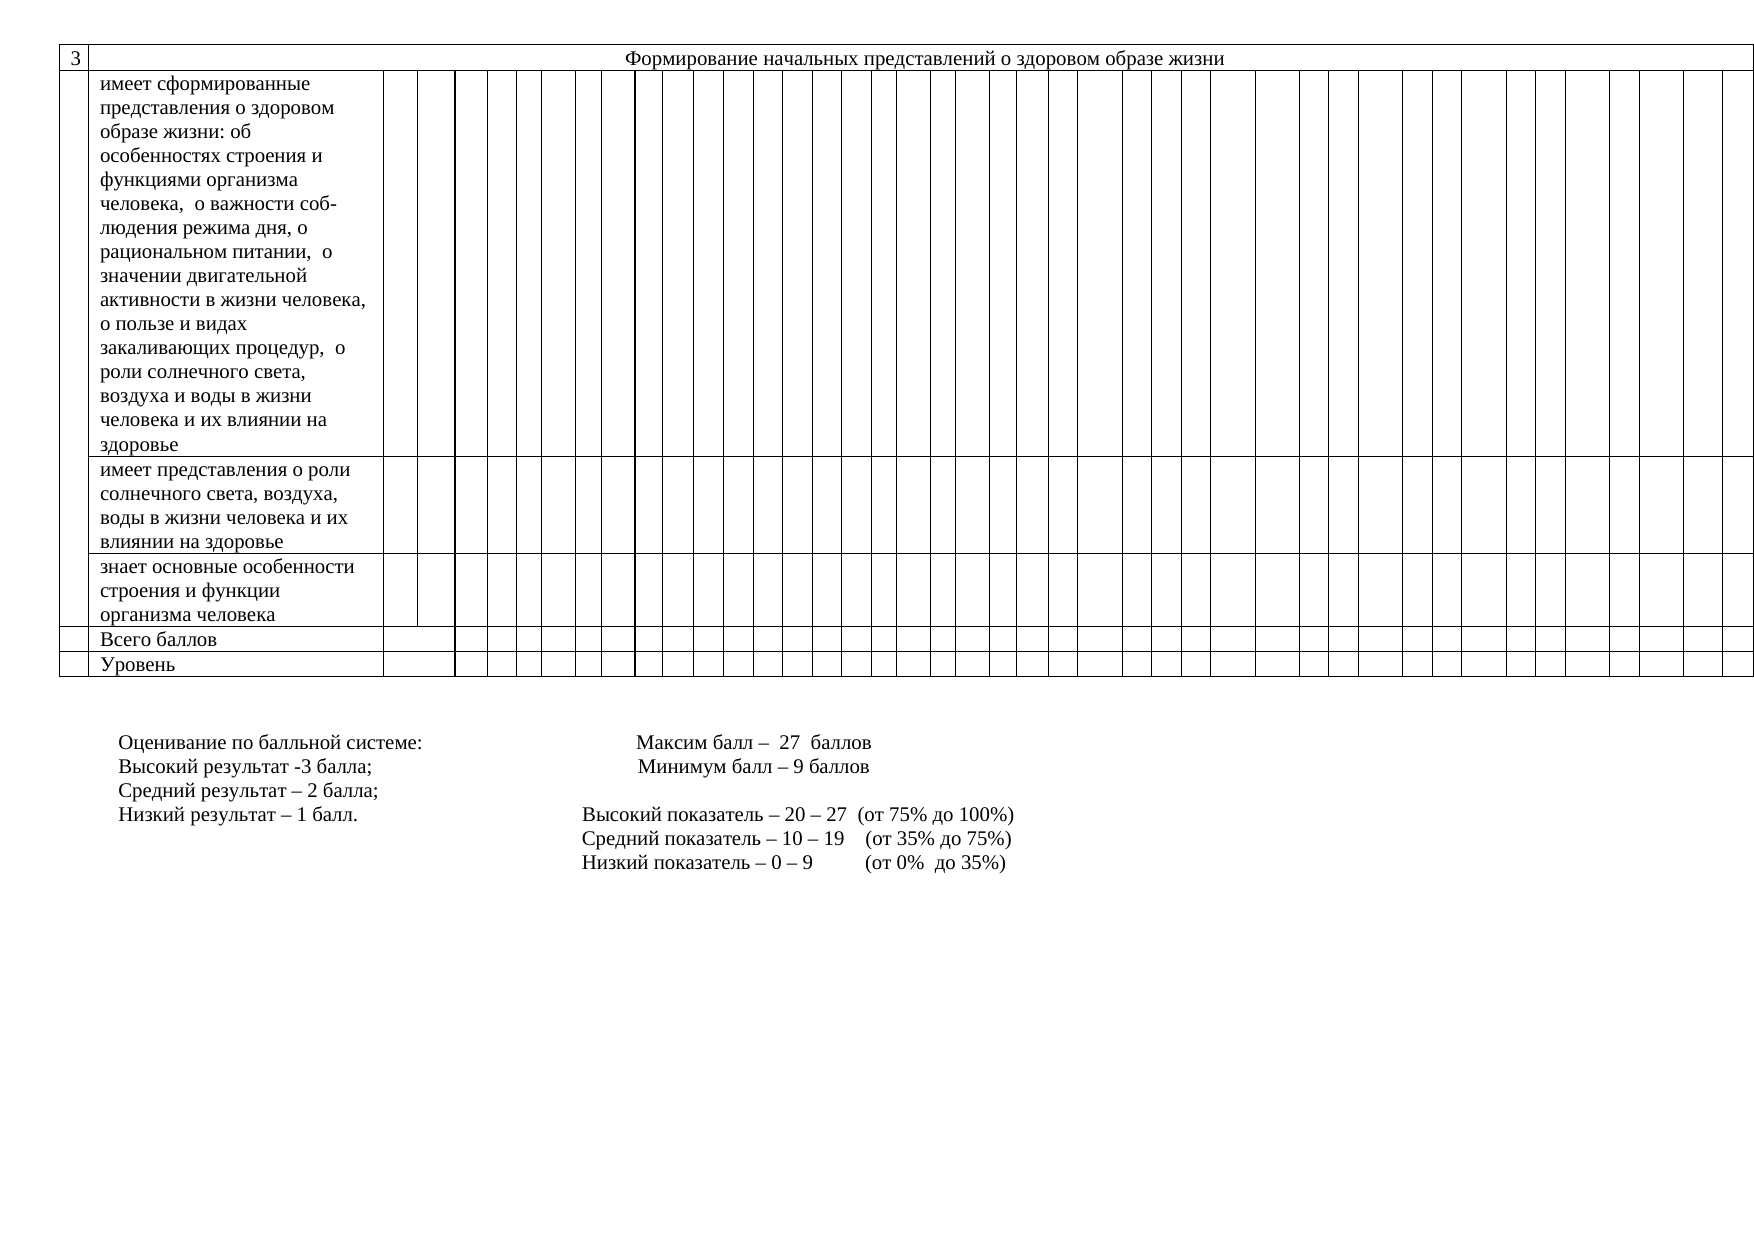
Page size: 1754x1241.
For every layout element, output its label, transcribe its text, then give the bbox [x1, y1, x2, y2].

table_cell [663, 554, 693, 626]
table_cell [1049, 457, 1077, 553]
table_cell [754, 652, 782, 676]
table_cell [1329, 71, 1358, 456]
table_cell знает основные особенности строения и функции организма человека [89, 554, 383, 626]
table_cell [872, 652, 896, 676]
table_cell [1078, 554, 1122, 626]
table_cell [602, 554, 634, 626]
table_cell [813, 457, 841, 553]
table_cell [636, 652, 662, 676]
table_cell [783, 71, 812, 456]
table_cell [456, 652, 487, 676]
table_cell [1566, 554, 1609, 626]
table_cell [418, 71, 454, 456]
table_cell [1507, 554, 1535, 626]
table_cell [1684, 71, 1722, 456]
table_cell [1300, 652, 1328, 676]
table_cell [990, 457, 1016, 553]
table_cell [1329, 554, 1358, 626]
table_cell [1403, 71, 1432, 456]
table_cell [1256, 627, 1299, 651]
table_cell [897, 652, 930, 676]
table_cell [872, 71, 896, 456]
table_cell [636, 554, 662, 626]
table_cell [1640, 554, 1683, 626]
table_cell [1536, 627, 1565, 651]
table_cell [1684, 627, 1722, 651]
table_cell Уровень [89, 652, 383, 676]
table_cell [1403, 554, 1432, 626]
table_cell [1049, 627, 1077, 651]
table_cell [1256, 71, 1299, 456]
table_cell [384, 627, 454, 651]
table_cell [931, 71, 955, 456]
table_cell [1017, 652, 1048, 676]
table_cell [602, 652, 634, 676]
table_cell [842, 652, 871, 676]
table_cell [956, 627, 989, 651]
table_cell [1462, 71, 1506, 456]
table_cell [1723, 554, 1753, 626]
table_cell [1359, 71, 1402, 456]
table_cell [542, 652, 575, 676]
text Низкий результат – 1 балл. Высокий показатель – 20 – 27 (от 75% до 100%) [118, 802, 1636, 826]
table_cell [576, 457, 601, 553]
table_cell [1152, 457, 1181, 553]
text Низкий показатель – 0 – 9 (от 0% до 35%) [118, 850, 1636, 874]
table_cell [517, 627, 541, 651]
table_cell [1300, 457, 1328, 553]
table_cell [1123, 627, 1151, 651]
table_cell [990, 71, 1016, 456]
table_cell [1211, 457, 1255, 553]
table_cell [1329, 652, 1358, 676]
table_cell [1182, 627, 1210, 651]
table_cell [1123, 652, 1151, 676]
table_cell [418, 457, 454, 553]
table_cell [1123, 457, 1151, 553]
table_cell [754, 71, 782, 456]
table_cell [1359, 554, 1402, 626]
table_cell [897, 457, 930, 553]
table_cell [1462, 554, 1506, 626]
table_cell [1152, 652, 1181, 676]
table_cell [384, 652, 454, 676]
table_cell [636, 627, 662, 651]
table_cell [1684, 457, 1722, 553]
table_cell [1017, 71, 1048, 456]
table_cell [1256, 652, 1299, 676]
table_cell [1433, 627, 1461, 651]
table_cell [813, 554, 841, 626]
table_cell [517, 554, 541, 626]
table_cell [456, 627, 487, 651]
table_cell [1684, 554, 1722, 626]
table_cell [1182, 554, 1210, 626]
table_cell [456, 554, 487, 626]
table_cell [872, 627, 896, 651]
table_cell [517, 652, 541, 676]
table_cell [724, 457, 753, 553]
table_cell [1017, 554, 1048, 626]
table_cell [1536, 554, 1565, 626]
table_cell [1329, 627, 1358, 651]
table_cell [1723, 652, 1753, 676]
table_cell [1536, 457, 1565, 553]
table_cell [1462, 457, 1506, 553]
table_cell [813, 652, 841, 676]
table_cell [724, 71, 753, 456]
table_cell [636, 457, 662, 553]
table_cell [724, 554, 753, 626]
table_cell [1049, 71, 1077, 456]
table_cell [783, 457, 812, 553]
table_cell [990, 627, 1016, 651]
table_cell [694, 652, 723, 676]
table_cell [724, 627, 753, 651]
table_cell [931, 652, 955, 676]
table_cell [517, 71, 541, 456]
table_cell [931, 457, 955, 553]
table_cell [754, 627, 782, 651]
table_cell [842, 457, 871, 553]
table_cell [1211, 71, 1255, 456]
table_cell [488, 554, 516, 626]
text Оценивание по балльной системе: Максим балл – 27 баллов [118, 730, 1636, 754]
table_cell [1536, 652, 1565, 676]
table_cell [1462, 627, 1506, 651]
table_cell [724, 652, 753, 676]
table_cell [1640, 627, 1683, 651]
table_cell [663, 652, 693, 676]
table_cell [842, 627, 871, 651]
table_cell [1640, 71, 1683, 456]
table_cell [872, 457, 896, 553]
table_cell [931, 627, 955, 651]
table_cell Всего баллов [89, 627, 383, 651]
table_cell [576, 554, 601, 626]
table_cell [694, 554, 723, 626]
table_cell имеет сформированные представления о здоровом образе жизни: об особенностях строения и функциями организма человека, о важности соблюдения режима дня, о рациональном питании, о значении двигательной активности в жизни человека, о пользе и видах закаливающих процедур, о роли солнечного света, воздуха и воды в жизни человека и их влиянии на здоровье [89, 71, 383, 456]
table_cell [931, 554, 955, 626]
table_cell [663, 627, 693, 651]
table_cell [1211, 554, 1255, 626]
table_cell [1566, 652, 1609, 676]
table_cell [1566, 457, 1609, 553]
table_cell [956, 554, 989, 626]
table_cell [694, 71, 723, 456]
table_cell [1507, 627, 1535, 651]
table_cell [488, 627, 516, 651]
table_cell [1507, 457, 1535, 553]
table_cell [384, 457, 417, 553]
table_cell [1329, 457, 1358, 553]
table_cell [663, 71, 693, 456]
table_cell [1211, 627, 1255, 651]
table_cell [783, 652, 812, 676]
table_cell [456, 71, 487, 456]
table_cell [1152, 627, 1181, 651]
table_cell [754, 554, 782, 626]
table_cell [1640, 457, 1683, 553]
table_cell [517, 457, 541, 553]
table_cell [1566, 71, 1609, 456]
table_cell [783, 627, 812, 651]
table_cell [842, 71, 871, 456]
text Средний показатель – 10 – 19 (от 35% до 75%) [118, 826, 1636, 850]
table_cell [488, 71, 516, 456]
table_cell [1507, 71, 1535, 456]
table_cell [1359, 652, 1402, 676]
table_cell [1123, 554, 1151, 626]
table_cell [1403, 457, 1432, 553]
table_cell [956, 71, 989, 456]
table_cell [1182, 457, 1210, 553]
table_cell [418, 554, 454, 626]
table_cell [1723, 627, 1753, 651]
table_cell [1078, 71, 1122, 456]
table_cell [1433, 652, 1461, 676]
table_cell [813, 71, 841, 456]
table_cell [754, 457, 782, 553]
table_cell [542, 457, 575, 553]
table_cell [1433, 71, 1461, 456]
table_cell [783, 554, 812, 626]
table_cell Формирование начальных представлений о здоровом образе жизни [89, 45, 1753, 69]
text Высокий результат -3 балла; Минимум балл – 9 баллов [118, 754, 1636, 778]
table_cell имеет представления о роли солнечного света, воздуха, воды в жизни человека и их влиянии на здоровье [89, 457, 383, 553]
table_cell [990, 554, 1016, 626]
table_cell [1152, 554, 1181, 626]
table_cell [602, 457, 634, 553]
table_cell [842, 554, 871, 626]
table_cell [1723, 71, 1753, 456]
table_cell [1182, 652, 1210, 676]
table_cell [384, 554, 417, 626]
table_cell [1078, 627, 1122, 651]
table_cell [60, 652, 88, 676]
table_cell [576, 652, 601, 676]
table_cell [1049, 652, 1077, 676]
table_cell [488, 457, 516, 553]
table_cell [456, 457, 487, 553]
table_cell [1256, 457, 1299, 553]
table_cell [694, 457, 723, 553]
table_cell [576, 627, 601, 651]
table_cell [1610, 652, 1639, 676]
table_cell [60, 71, 88, 626]
table_cell [872, 554, 896, 626]
table_cell [1300, 627, 1328, 651]
table_cell [602, 627, 634, 651]
table_cell [1256, 554, 1299, 626]
table_cell [1403, 652, 1432, 676]
table_cell [897, 71, 930, 456]
table_cell [1300, 71, 1328, 456]
table_cell [542, 71, 575, 456]
table_cell [1300, 554, 1328, 626]
table_cell [663, 457, 693, 553]
table_cell [1723, 457, 1753, 553]
table_cell [1610, 71, 1639, 456]
table_cell [602, 71, 634, 456]
table_cell [1078, 457, 1122, 553]
table_cell [1049, 554, 1077, 626]
table_cell [60, 627, 88, 651]
table_cell [897, 627, 930, 651]
table_cell [636, 71, 662, 456]
table_cell [1123, 71, 1151, 456]
table_cell [576, 71, 601, 456]
table_cell [1610, 627, 1639, 651]
table_cell [1610, 554, 1639, 626]
table_cell [1610, 457, 1639, 553]
table_cell [1566, 627, 1609, 651]
table_cell [956, 457, 989, 553]
table_cell [1152, 71, 1181, 456]
table_cell [1640, 652, 1683, 676]
table_cell [1684, 652, 1722, 676]
table_cell [813, 627, 841, 651]
table_cell [542, 554, 575, 626]
table_cell 3 [60, 45, 88, 69]
table_cell [1433, 457, 1461, 553]
table_cell [488, 652, 516, 676]
table_cell [1507, 652, 1535, 676]
table_cell [694, 627, 723, 651]
table_cell [1211, 652, 1255, 676]
table_cell [1403, 627, 1432, 651]
table_cell [1462, 652, 1506, 676]
table_cell [542, 627, 575, 651]
table_cell [1359, 457, 1402, 553]
table_cell [1017, 457, 1048, 553]
table_cell [990, 652, 1016, 676]
table_cell [1359, 627, 1402, 651]
table_cell [384, 71, 417, 456]
table_cell [1017, 627, 1048, 651]
table_cell [1182, 71, 1210, 456]
table_cell [897, 554, 930, 626]
text Средний результат – 2 балла; [118, 778, 1636, 802]
table_cell [1536, 71, 1565, 456]
table_cell [1433, 554, 1461, 626]
table_cell [956, 652, 989, 676]
table_cell [1078, 652, 1122, 676]
